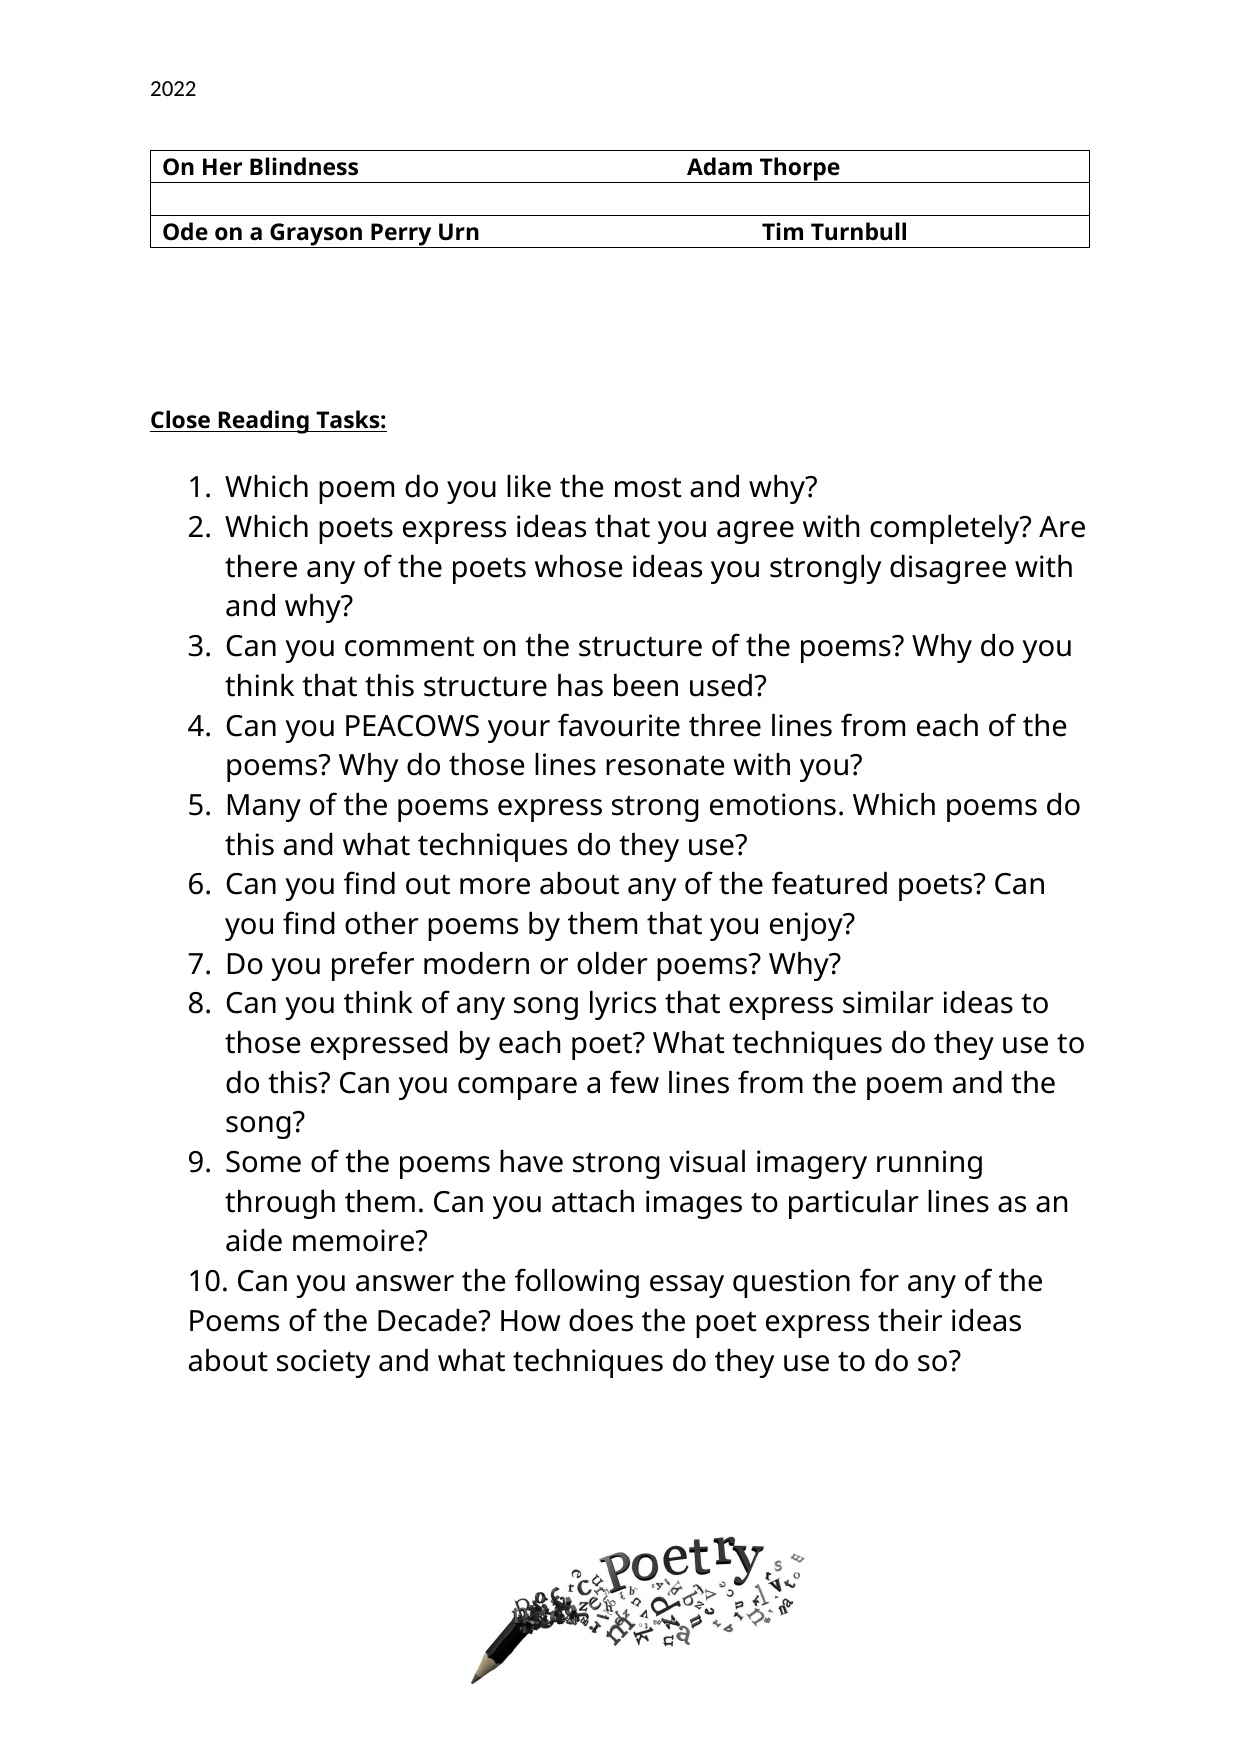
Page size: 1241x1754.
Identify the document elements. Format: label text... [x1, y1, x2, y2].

table_cell Ode on a Grayson Perry Urn Tim Turnbull [151, 216, 1089, 247]
table_cell [151, 183, 1089, 214]
list Can you think of any song lyrics that express similar ideas to those expressed by each poet? What techniques do they use to do this? Can you compare a few lines from the poem and the song? [187, 983, 1090, 1141]
list Can you comment on the structure of the poems? Why do you think that this structure has been used? [187, 625, 1090, 705]
picture [436, 1474, 813, 1687]
list Can you find out more about any of the featured poets? Can you find other poems by them that you enjoy? [187, 863, 1090, 943]
list Which poem do you like the most and why? [187, 467, 1090, 506]
text 10. Can you answer the following essay question for any of the Poems of the Decade? How does the poet express their ideas about society and what techniques do they use to do so? [187, 1260, 1090, 1379]
table_cell On Her Blindness Adam Thorpe [151, 151, 1089, 182]
list Many of the poems express strong emotions. Which poems do this and what techniques do they use? [187, 784, 1090, 863]
text Close Reading Tasks: [150, 404, 1090, 435]
list Which poets express ideas that you agree with completely? Are there any of the poets whose ideas you strongly disagree with and why? [187, 506, 1090, 625]
list Some of the poems have strong visual imagery running through them. Can you attach images to particular lines as an aide memoire? [187, 1141, 1090, 1260]
list Can you PEACOWS your favourite three lines from each of the poems? Why do those lines resonate with you? [187, 705, 1090, 784]
list Do you prefer modern or older poems? Why? [187, 943, 1090, 983]
